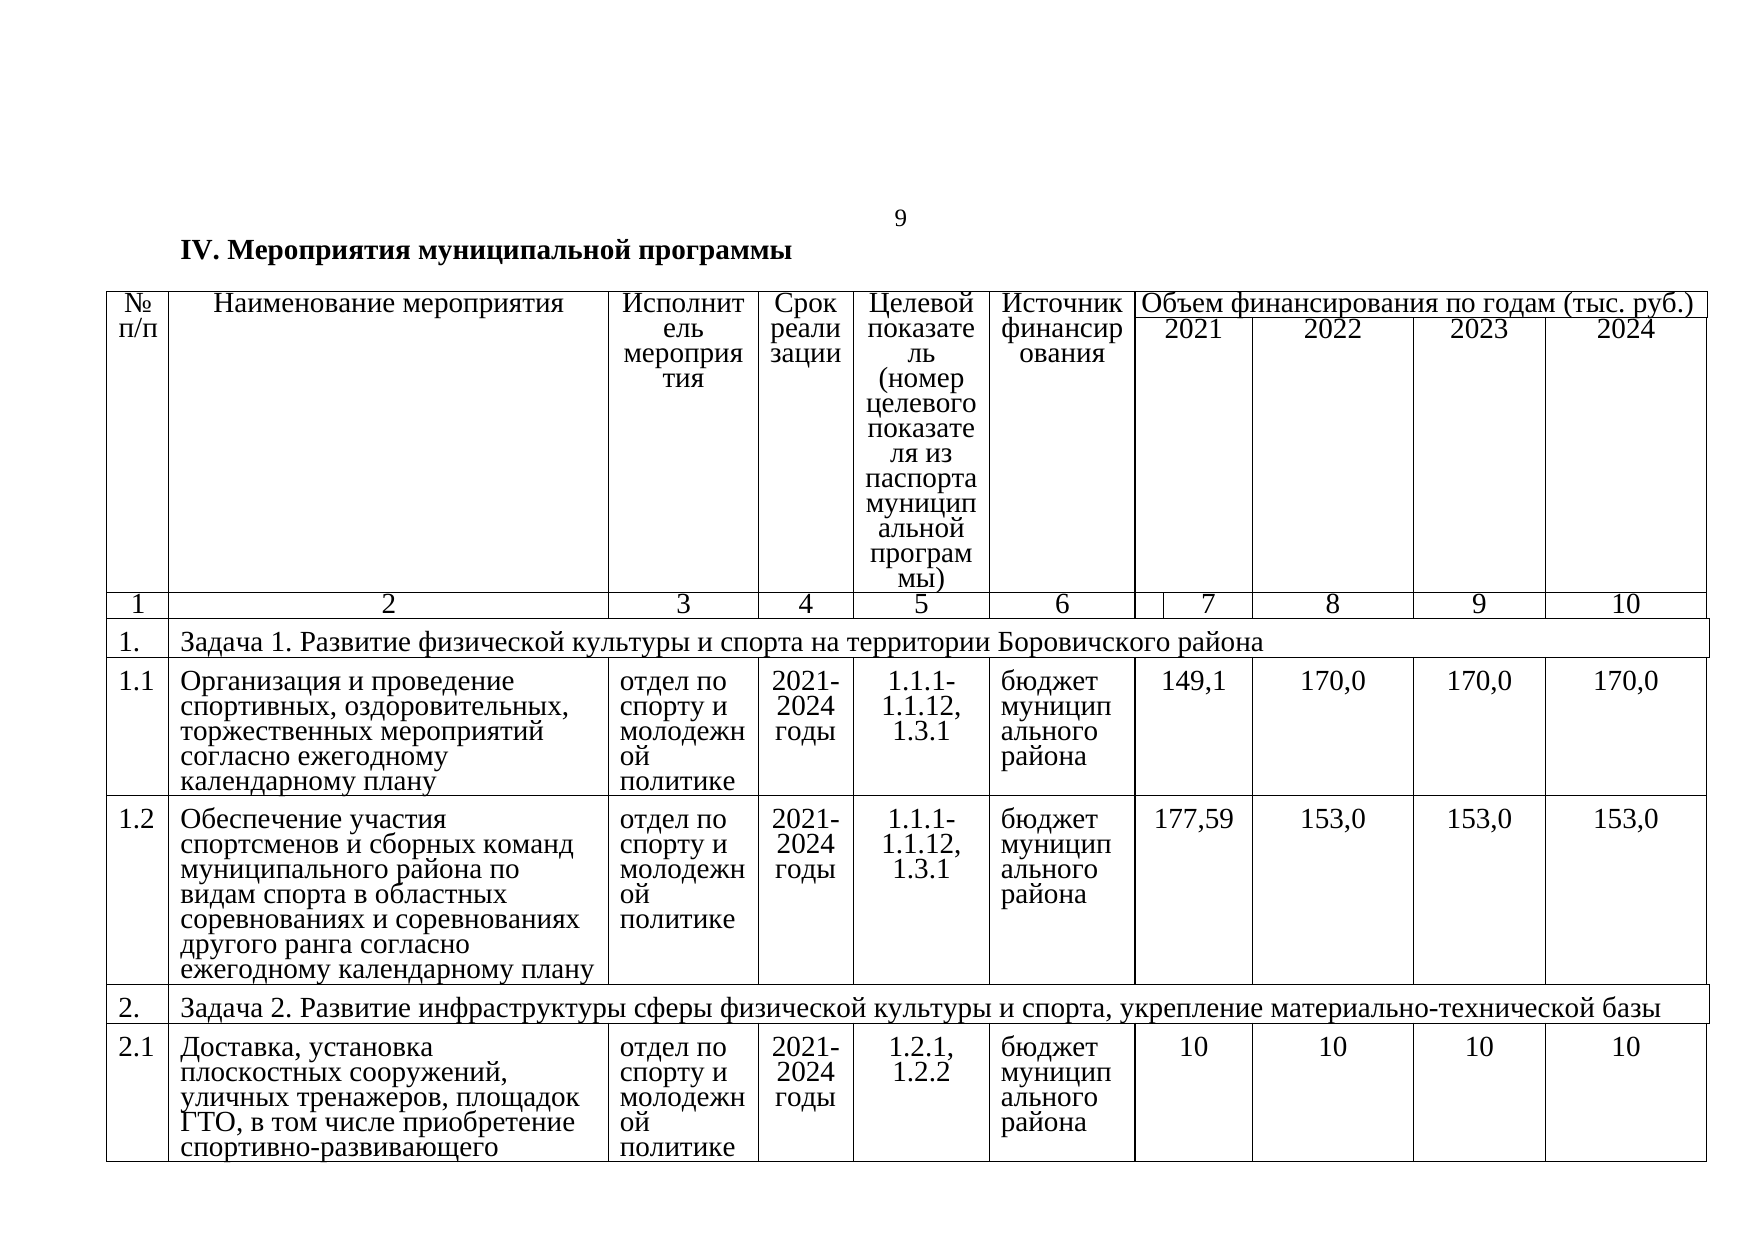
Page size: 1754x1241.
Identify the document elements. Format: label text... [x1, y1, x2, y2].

table_cell 10 [1546, 1024, 1706, 1161]
table_cell 2021 [1136, 318, 1252, 592]
table_cell 170,0 [1414, 658, 1545, 795]
table_cell 8 [1253, 593, 1413, 618]
table_cell 153,0 [1546, 796, 1706, 984]
text 9 [106, 207, 1695, 232]
table_cell отдел по спорту и молодежной политике [609, 658, 758, 795]
table_cell 1.2.1, 1.2.2 [854, 1024, 989, 1161]
table_cell 2023 [1414, 318, 1545, 592]
table_header Исполнитель мероприятия [609, 292, 758, 592]
table_cell 7 [1164, 593, 1252, 618]
table_cell 6 [990, 593, 1134, 618]
table_cell 2021-2024 годы [759, 796, 853, 984]
table_cell 153,0 [1414, 796, 1545, 984]
table_cell 10 [1136, 1024, 1252, 1161]
table_cell 10 [1546, 593, 1706, 618]
table_cell Организация и проведение спортивных, оздоровительных, торжественных мероприятий согласно ежегодному календарному плану [169, 658, 608, 795]
table_cell 2024 [1546, 318, 1706, 592]
table_header № п/п [107, 292, 168, 592]
table_cell 3 [609, 593, 758, 618]
table_cell [1136, 593, 1163, 618]
table_cell 149,1 [1136, 658, 1252, 795]
table_cell 1.1.1-1.1.12, 1.3.1 [854, 796, 989, 984]
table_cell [169, 1024, 608, 1161]
table_cell 1. [107, 619, 168, 657]
table_cell 10 [1253, 1024, 1413, 1161]
table_cell 4 [759, 593, 853, 618]
table_header Срок реализации [759, 292, 853, 592]
table_header Объем финансирования по годам (тыс. руб.) [1241, 292, 1570, 317]
table_header Источник финансирования [990, 292, 1134, 592]
table_cell 2 [169, 593, 608, 618]
table_header Объем финансирования по годам (тыс. руб.) [1136, 292, 1238, 317]
table_cell 153,0 [1253, 796, 1413, 984]
table_header Наименование мероприятия [169, 292, 608, 592]
table_cell 10 [1414, 1024, 1545, 1161]
table_cell отдел по спорту и молодежной политике [609, 796, 758, 984]
table_cell 1.1 [107, 658, 168, 795]
table_cell 2021-2024 годы [759, 1024, 853, 1161]
table_cell 170,0 [1546, 658, 1706, 795]
table_cell 1.1.1-1.1.12, 1.3.1 [854, 658, 989, 795]
table_cell Задача 2. Развитие инфраструктуры сферы физической культуры и спорта, укрепление материально-технической базы [169, 985, 1709, 1022]
table_cell 2021-2024 годы [759, 658, 853, 795]
table_cell 1.2 [107, 796, 168, 984]
table_cell 2.1 [107, 1024, 168, 1161]
table_cell 170,0 [1253, 658, 1413, 795]
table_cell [990, 1024, 1134, 1161]
table_cell 9 [1414, 593, 1545, 618]
table_cell 1 [107, 593, 168, 618]
text IV. Мероприятия муниципальной программы [106, 232, 1695, 265]
table_cell Задача 1. Развитие физической культуры и спорта на территории Боровичского района [169, 619, 1709, 657]
table_cell 2. [107, 985, 168, 1022]
table_cell 177,59 [1136, 796, 1252, 984]
table_cell бюджет муниципального района [990, 796, 1134, 984]
table_cell 2022 [1253, 318, 1413, 592]
table_header Объем финансирования по годам (тыс. руб.) [1567, 292, 1707, 317]
table_cell бюджет муниципального района [990, 658, 1134, 795]
table_cell 5 [854, 593, 989, 618]
table_cell Обеспечение участия спортсменов и сборных команд муниципального района по видам спорта в областных соревнованиях и соревнованиях другого ранга согласно ежегодному календарному плану [169, 796, 608, 984]
table_header Целевой показатель (номер целевого показателя из паспорта муниципальной программы) [854, 292, 989, 592]
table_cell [609, 1024, 758, 1161]
